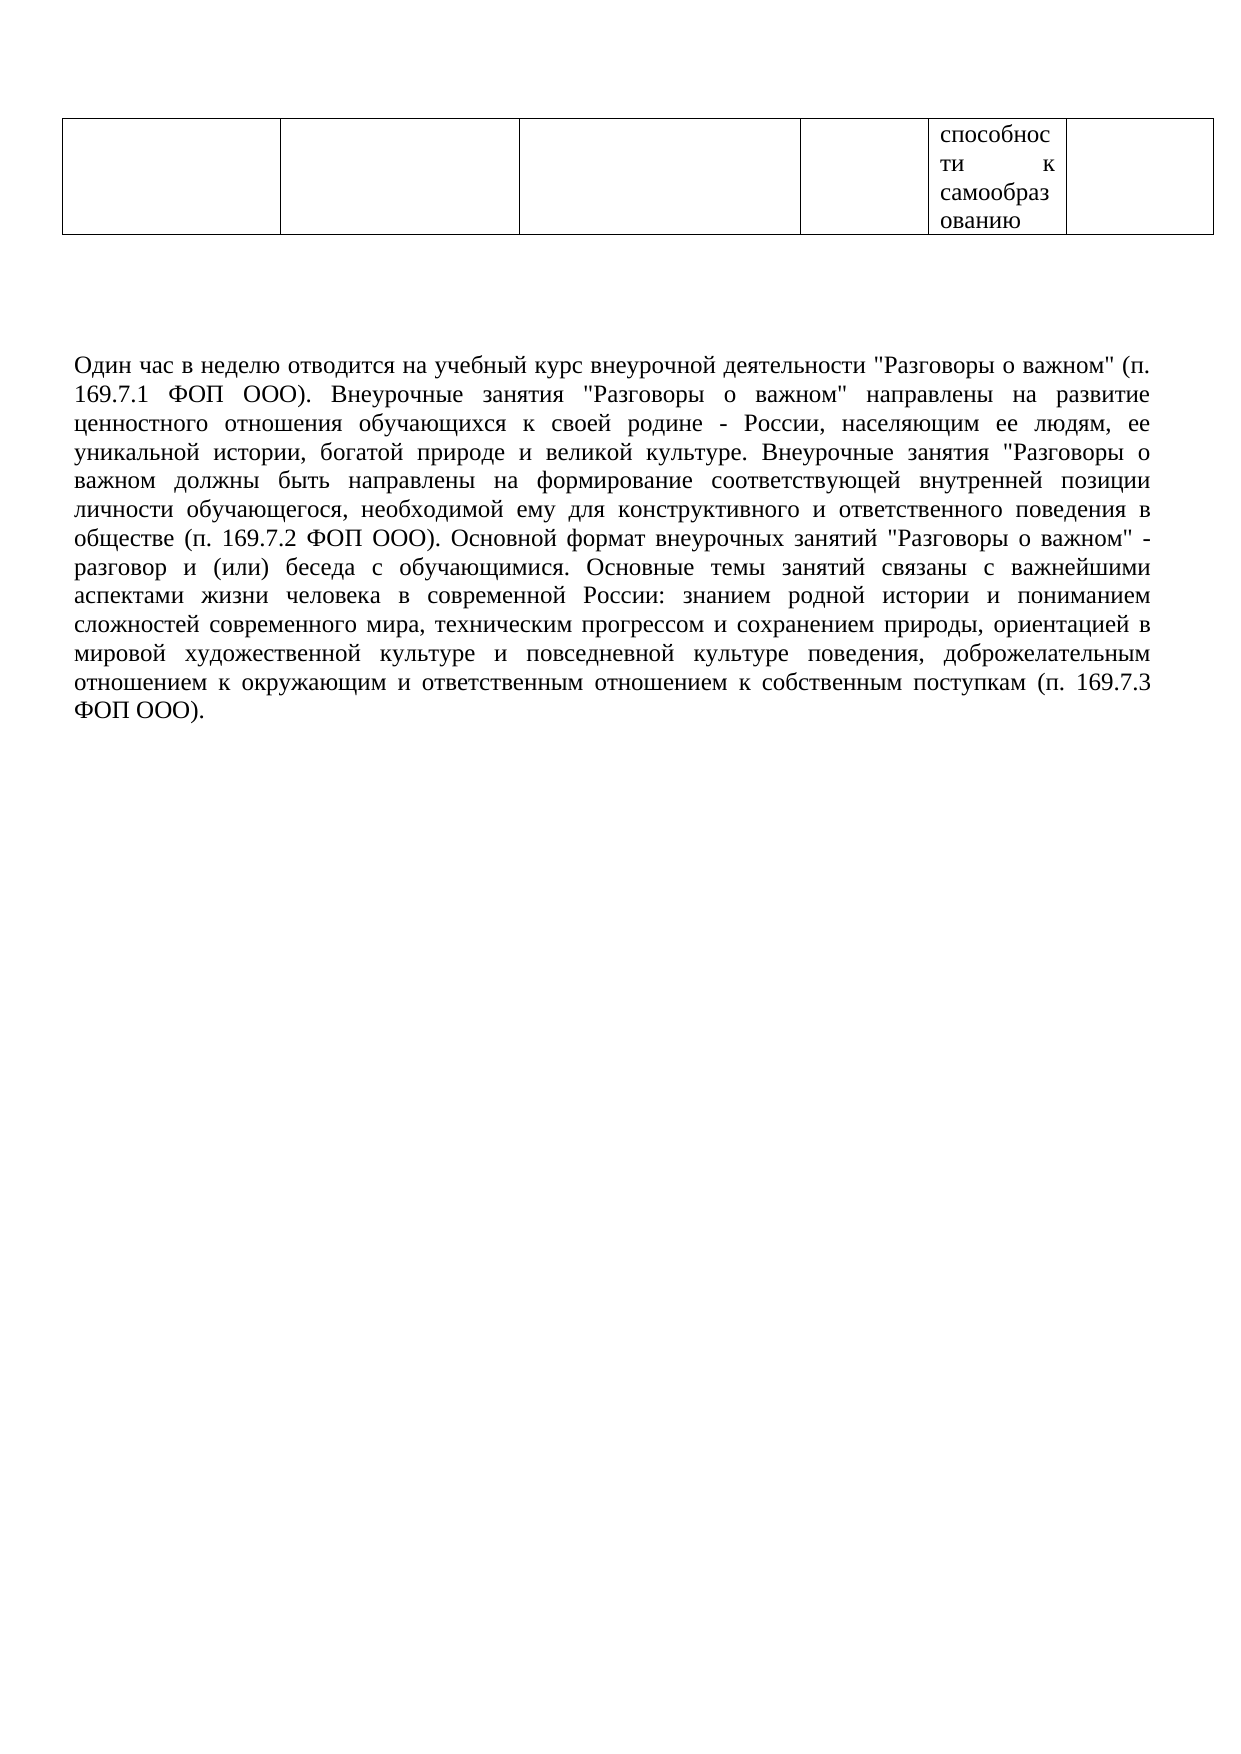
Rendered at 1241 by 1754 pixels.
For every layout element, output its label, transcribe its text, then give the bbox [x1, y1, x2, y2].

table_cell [63, 119, 280, 234]
table_cell 1 [801, 119, 928, 234]
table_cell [1067, 119, 1213, 234]
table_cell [520, 119, 800, 234]
text Один час в неделю отводится на учебный курс внеурочной деятельности "Разговоры о важном" (п. 169.7.1 ФОП ООО). Внеурочные занятия "Разговоры о важном" направлены на развитие ценностного отношения обучающихся к своей родине - России, населяющим ее людям, ее уникальной истории, богатой природе и великой культуре. Внеурочные занятия "Разговоры о важном должны быть направлены на формирование соответствующей внутренней позиции личности обучающегося, необходимой ему для конструктивного и ответственного поведения в обществе (п. 169.7.2 ФОП ООО). Основной формат внеурочных занятий "Разговоры о важном" - разговор и (или) беседа с обучающимися. Основные темы занятий связаны с важнейшими аспектами жизни человека в современной России: знанием родной истории и пониманием сложностей современного мира, техническим прогрессом и сохранением природы, ориентацией в мировой художественной культуре и повседневной культуре поведения, доброжелательным отношением к окружающим и ответственным отношением к собственным поступкам (п. 169.7.3 ФОП ООО). [74, 351, 1152, 724]
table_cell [281, 119, 519, 234]
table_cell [929, 119, 1066, 234]
